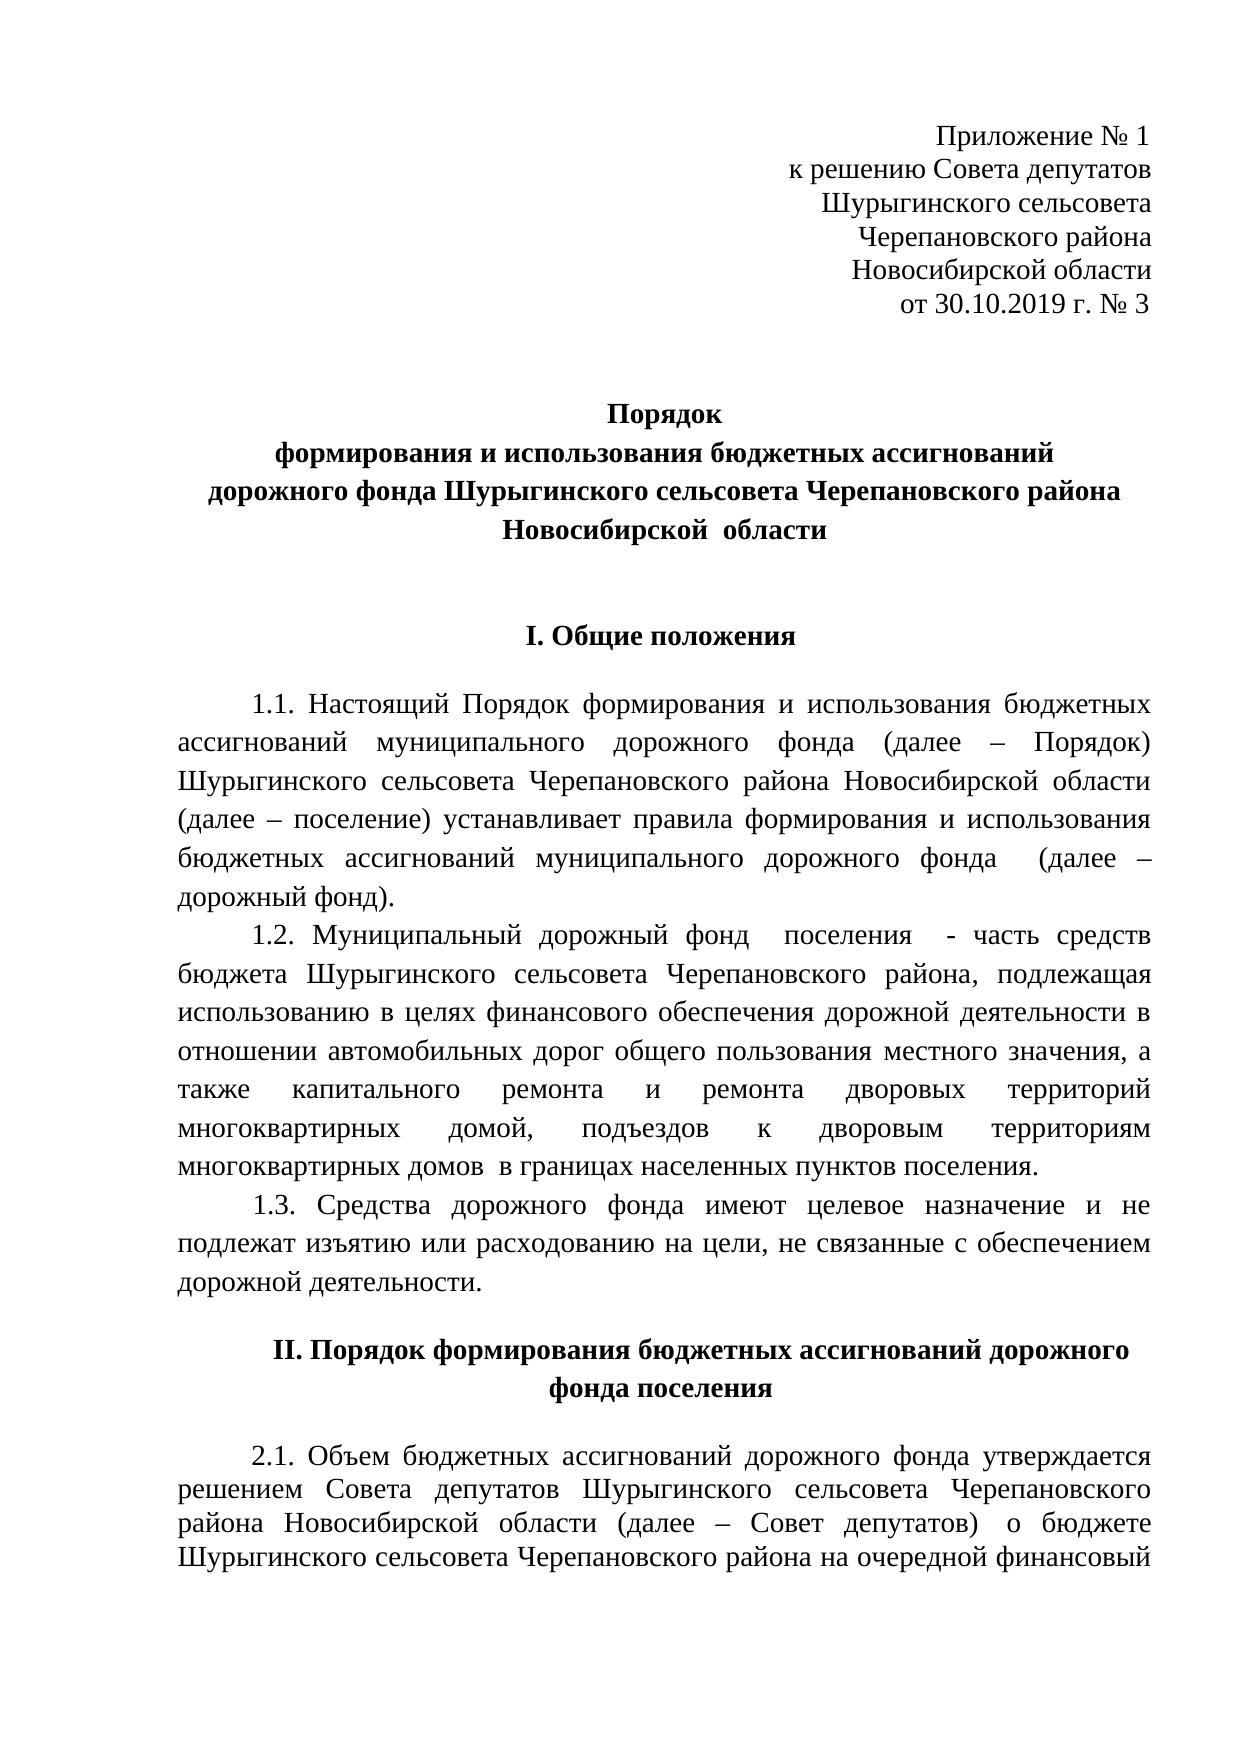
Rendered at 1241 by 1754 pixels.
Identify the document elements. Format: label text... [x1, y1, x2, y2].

text дорожного фонда Шурыгинского сельсовета Черепановского района [177, 473, 1152, 507]
text Порядок [177, 396, 1152, 430]
text Новосибирской области [177, 512, 1152, 546]
text 1.1. Настоящий Порядок формирования и использования бюджетных ассигнований муниципального дорожного фонда (далее – Порядок) Шурыгинского сельсовета Черепановского района Новосибирской области (далее – поселение) устанавливает правила формирования и использования бюджетных ассигнований муниципального дорожного фонда (далее – дорожный фонд). [177, 686, 1152, 912]
text от 30.10.2019 г. № 3 [177, 286, 1152, 319]
text формирования и использования бюджетных ассигнований [177, 435, 1152, 468]
text I. Общие положения [177, 618, 1152, 652]
text II. Порядок формирования бюджетных ассигнований дорожного фонда поселения [177, 1332, 1152, 1404]
text Новосибирской области [177, 252, 1152, 286]
text 1.2. Муниципальный дорожный фонд поселения - часть средств бюджета Шурыгинского сельсовета Черепановского района, подлежащая использованию в целях финансового обеспечения дорожной деятельности в отношении автомобильных дорог общего пользования местного значения, а также капитального ремонта и ремонта дворовых территорий многоквартирных домой, подъездов к дворовым территориям многоквартирных домов в границах населенных пунктов поселения. [177, 917, 1152, 1182]
text Шурыгинского сельсовета [177, 185, 1152, 219]
text к решению Совета депутатов [177, 152, 1152, 185]
text Приложение № 1 [177, 118, 1152, 152]
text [177, 1438, 1152, 1572]
text 1.3. Средства дорожного фонда имеют целевое назначение и не подлежат изъятию или расходованию на цели, не связанные с обеспечением дорожной деятельности. [177, 1187, 1152, 1298]
text Черепановского района [177, 219, 1152, 252]
